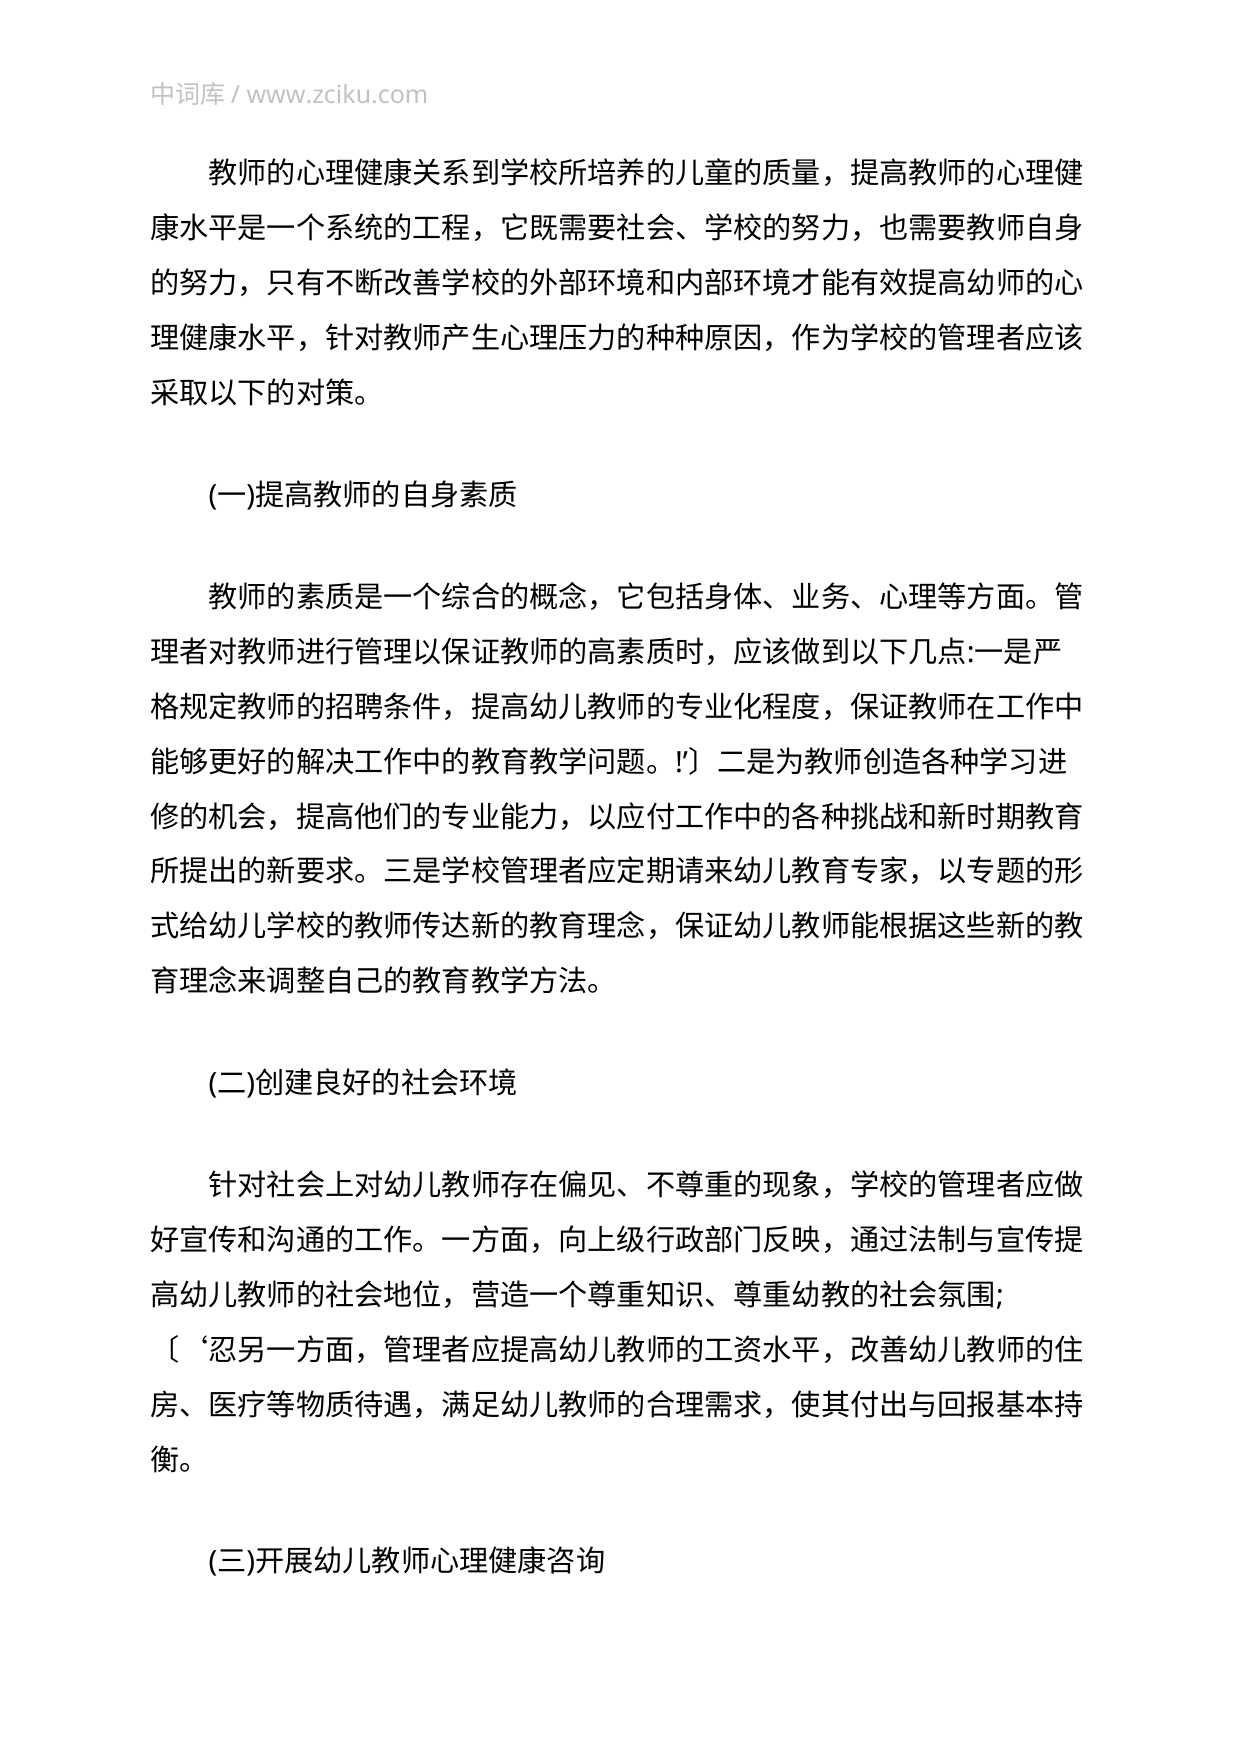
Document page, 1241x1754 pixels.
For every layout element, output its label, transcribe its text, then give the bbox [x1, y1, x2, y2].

text (三)开展幼儿教师心理健康咨询 [150, 1538, 1090, 1580]
text (二)创建良好的社会环境 [150, 1059, 1090, 1102]
text 针对社会上对幼儿教师存在偏见、不尊重的现象，学校的管理者应做好宣传和沟通的工作。一方面，向上级行政部门反映，通过法制与宣传提高幼儿教师的社会地位，营造一个尊重知识、尊重幼教的社会氛围;〔‘忍另一方面，管理者应提高幼儿教师的工资水平，改善幼儿教师的住房、医疗等物质待遇，满足幼儿教师的合理需求，使其付出与回报基本持衡。 [150, 1162, 1090, 1478]
text (一)提高教师的自身素质 [150, 471, 1090, 514]
text 教师的心理健康关系到学校所培养的儿童的质量，提高教师的心理健康水平是一个系统的工程，它既需要社会、学校的努力，也需要教师自身的努力，只有不断改善学校的外部环境和内部环境才能有效提高幼师的心理健康水平，针对教师产生心理压力的种种原因，作为学校的管理者应该采取以下的对策。 [150, 150, 1090, 412]
text 教师的素质是一个综合的概念，它包括身体、业务、心理等方面。管理者对教师进行管理以保证教师的高素质时，应该做到以下几点:一是严格规定教师的招聘条件，提高幼儿教师的专业化程度，保证教师在工作中能够更好的解决工作中的教育教学问题。!’〕二是为教师创造各种学习进修的机会，提高他们的专业能力，以应付工作中的各种挑战和新时期教育所提出的新要求。三是学校管理者应定期请来幼儿教育专家，以专题的形式给幼儿学校的教师传达新的教育理念，保证幼儿教师能根据这些新的教育理念来调整自己的教育教学方法。 [150, 573, 1090, 1000]
